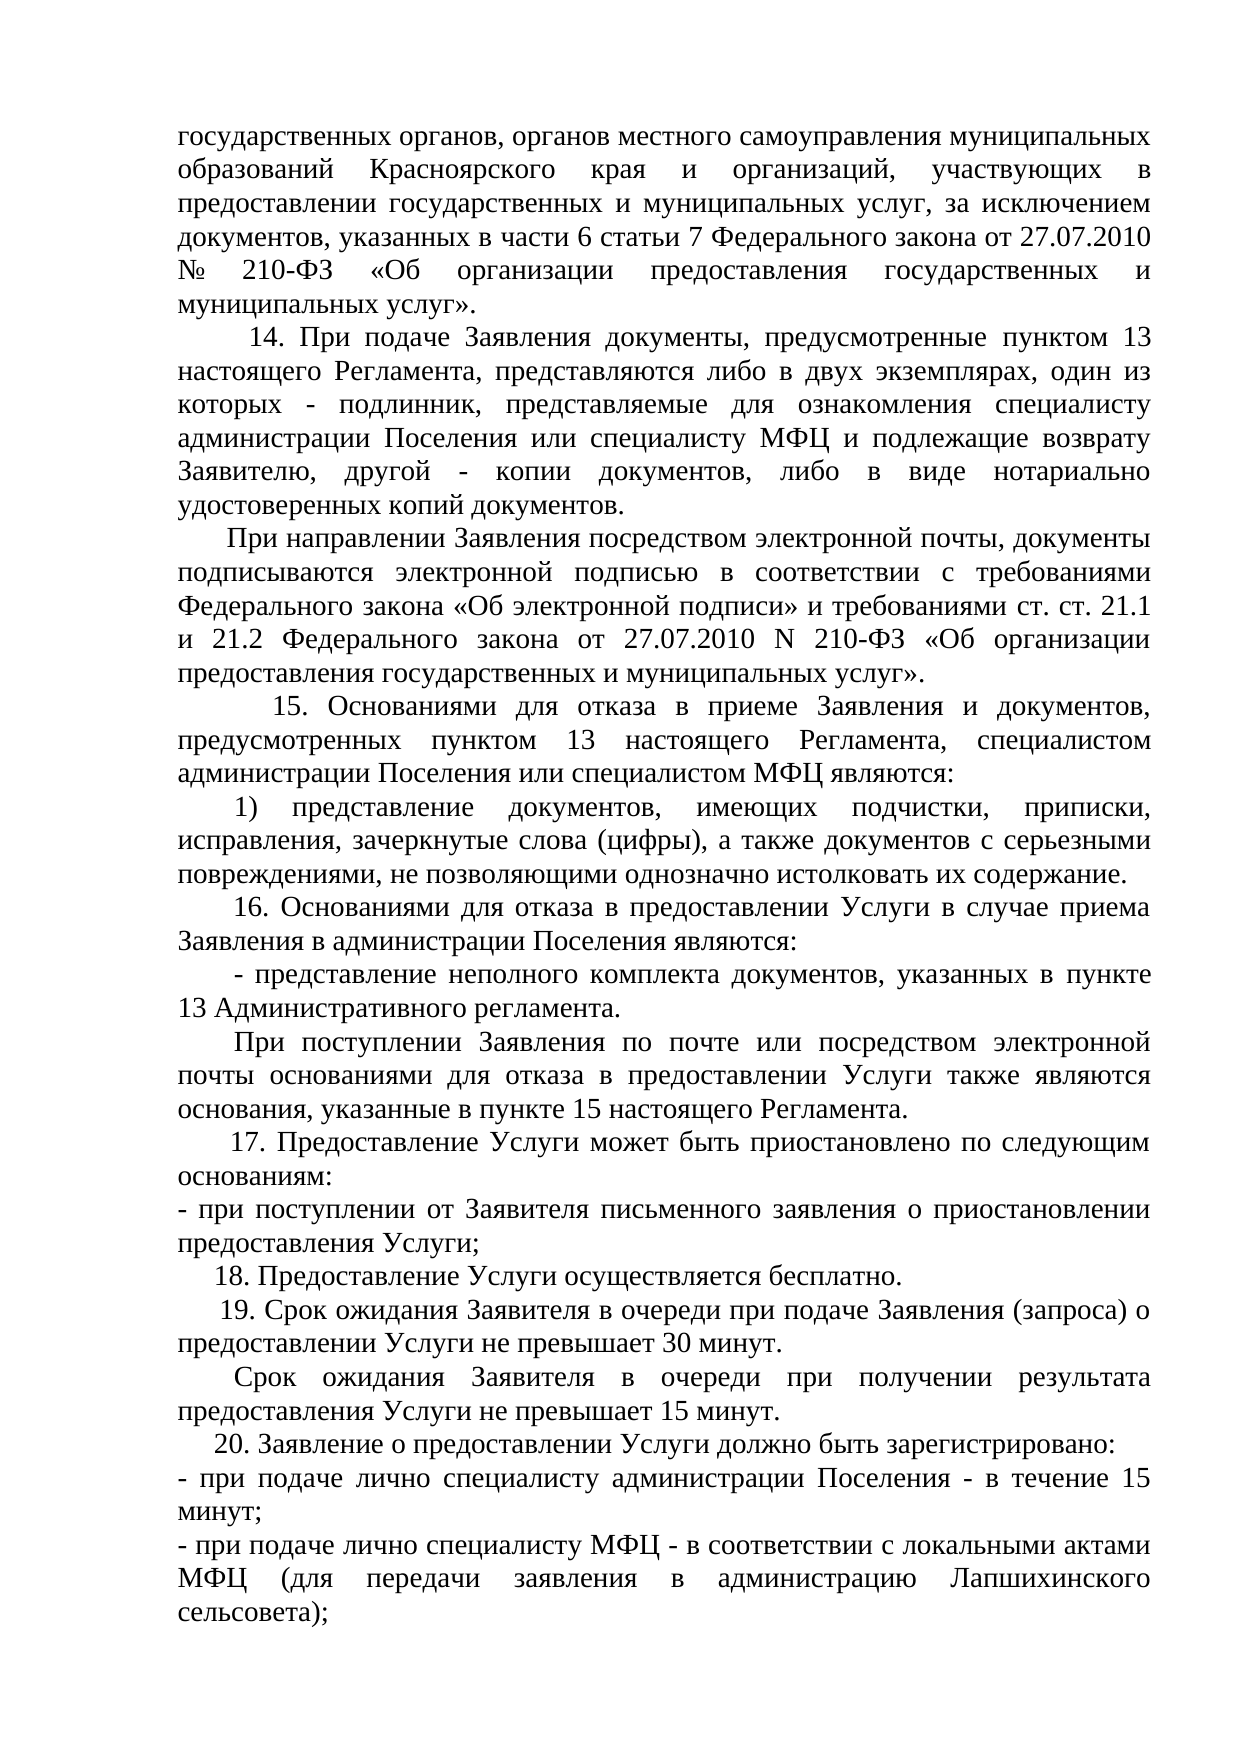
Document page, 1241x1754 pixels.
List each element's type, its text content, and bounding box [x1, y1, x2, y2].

text - при подаче лично специалисту МФЦ - в соответствии с локальными актами МФЦ (для передачи заявления в администрацию Лапшихинского сельсовета); [177, 1527, 1152, 1627]
text 15. Основаниями для отказа в приеме Заявления и документов, предусмотренных пунктом 13 настоящего Регламента, специалистом администрации Поселения или специалистом МФЦ являются: [177, 688, 1152, 789]
text 20. Заявление о предоставлении Услуги должно быть зарегистрировано: [177, 1426, 1152, 1460]
text При направлении Заявления посредством электронной почты, документы подписываются электронной подписью в соответствии с требованиями Федерального закона «Об электронной подписи» и требованиями ст. ст. 21.1 и 21.2 Федерального закона от 27.07.2010 N 210-ФЗ «Об организации предоставления государственных и муниципальных услуг». [177, 521, 1152, 688]
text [177, 118, 1152, 319]
text - при поступлении от Заявителя письменного заявления о приостановлении предоставления Услуги; [177, 1191, 1152, 1258]
text 14. При подаче Заявления документы, предусмотренные пунктом 13 настоящего Регламента, представляются либо в двух экземплярах, один из которых - подлинник, представляемые для ознакомления специалисту администрации Поселения или специалисту МФЦ и подлежащие возврату Заявителю, другой - копии документов, либо в виде нотариально удостоверенных копий документов. [177, 319, 1152, 521]
text 18. Предоставление Услуги осуществляется бесплатно. [177, 1258, 1152, 1292]
text - при подаче лично специалисту администрации Поселения - в течение 15 минут; [177, 1460, 1152, 1527]
text - представление неполного комплекта документов, указанных в пункте 13 Административного регламента. [177, 957, 1152, 1024]
text Срок ожидания Заявителя в очереди при получении результата предоставления Услуги не превышает 15 минут. [177, 1359, 1152, 1426]
text 17. Предоставление Услуги может быть приостановлено по следующим основаниям: [177, 1124, 1152, 1191]
text 19. Срок ожидания Заявителя в очереди при подаче Заявления (запроса) о предоставлении Услуги не превышает 30 минут. [177, 1292, 1152, 1359]
text При поступлении Заявления по почте или посредством электронной почты основаниями для отказа в предоставлении Услуги также являются основания, указанные в пункте 15 настоящего Регламента. [177, 1024, 1152, 1124]
text 16. Основаниями для отказа в предоставлении Услуги в случае приема Заявления в администрации Поселения являются: [177, 889, 1152, 957]
text 1) представление документов, имеющих подчистки, приписки, исправления, зачеркнутые слова (цифры), а также документов с серьезными повреждениями, не позволяющими однозначно истолковать их содержание. [177, 789, 1152, 889]
